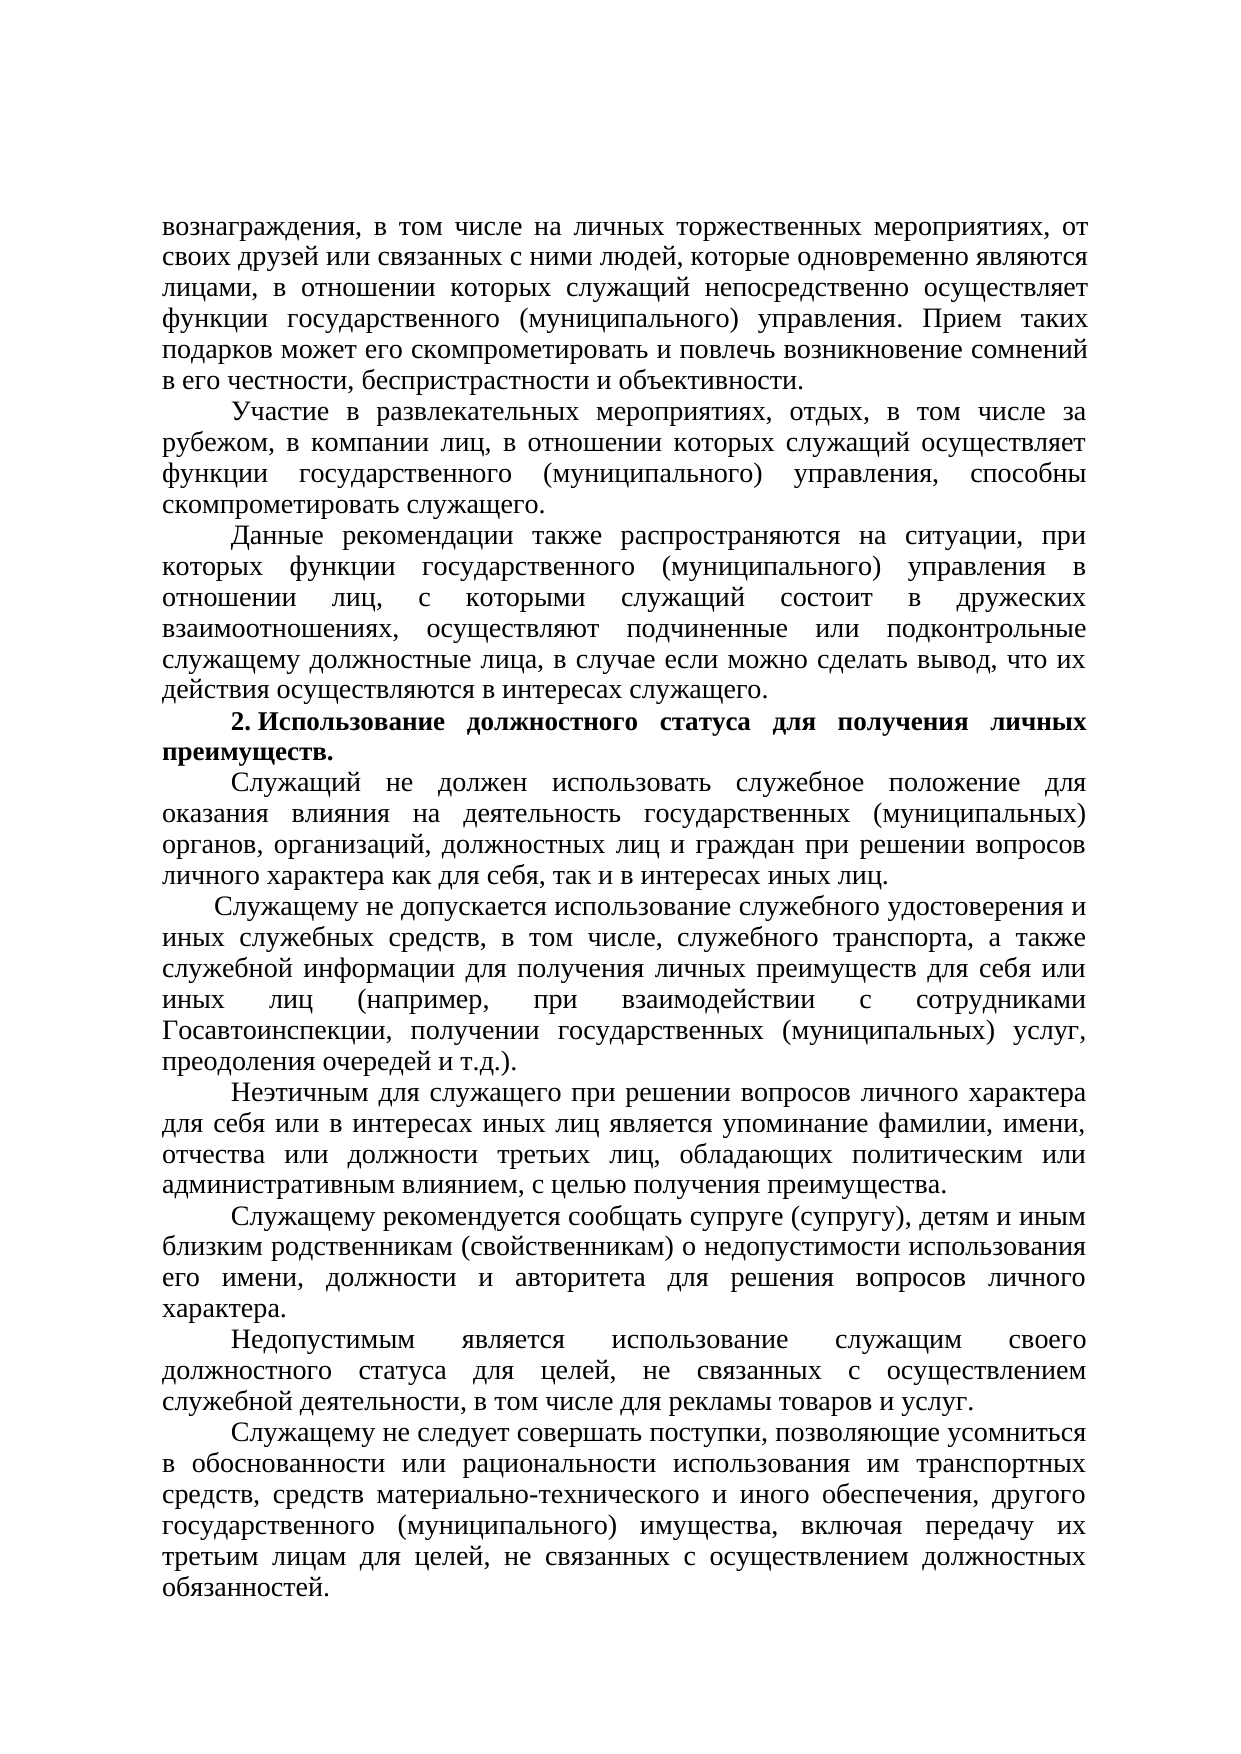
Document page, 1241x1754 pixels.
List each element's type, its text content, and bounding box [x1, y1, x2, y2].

list Использование должностного статуса для получения личных преимуществ. [162, 705, 1087, 767]
text Служащий не должен использовать служебное положение для оказания влияния на деятельность государственных (муниципальных) органов, организаций, должностных лиц и граждан при решении вопросов личного характера как для себя, так и в интересах иных лиц. [162, 767, 1087, 891]
text Недопустимым является использование служащим своего должностного статуса для целей, не связанных с осуществлением служебной деятельности, в том числе для рекламы товаров и услуг. [162, 1324, 1087, 1417]
text Служащему не допускается использование служебного удостоверения и иных служебных средств, в том числе, служебного транспорта, а также служебной информации для получения личных преимуществ для себя или иных лиц (например, при взаимодействии с сотрудниками Госавтоинспекции, получении государственных (муниципальных) услуг, преодоления очередей и т.д.). [162, 891, 1087, 1076]
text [162, 210, 1089, 396]
text Данные рекомендации также распространяются на ситуации, при которых функции государственного (муниципального) управления в отношении лиц, с которыми служащий состоит в дружеских взаимоотношениях, осуществляют подчиненные или подконтрольные служащему должностные лица, в случае если можно сделать вывод, что их действия осуществляются в интересах служащего. [162, 519, 1087, 705]
text Участие в развлекательных мероприятиях, отдых, в том числе за рубежом, в компании лиц, в отношении которых служащий осуществляет функции государственного (муниципального) управления, способны скомпрометировать служащего. [162, 396, 1087, 519]
text Неэтичным для служащего при решении вопросов личного характера для себя или в интересах иных лиц является упоминание фамилии, имени, отчества или должности третьих лиц, обладающих политическим или административным влиянием, с целью получения преимущества. [162, 1076, 1087, 1200]
text Служащему рекомендуется сообщать супруге (супругу), детям и иным близким родственникам (свойственникам) о недопустимости использования его имени, должности и авторитета для решения вопросов личного характера. [162, 1200, 1087, 1324]
text Служащему не следует совершать поступки, позволяющие усомниться в обоснованности или рациональности использования им транспортных средств, средств материально-технического и иного обеспечения, другого государственного (муниципального) имущества, включая передачу их третьим лицам для целей, не связанных с осуществлением должностных обязанностей. [162, 1417, 1087, 1602]
